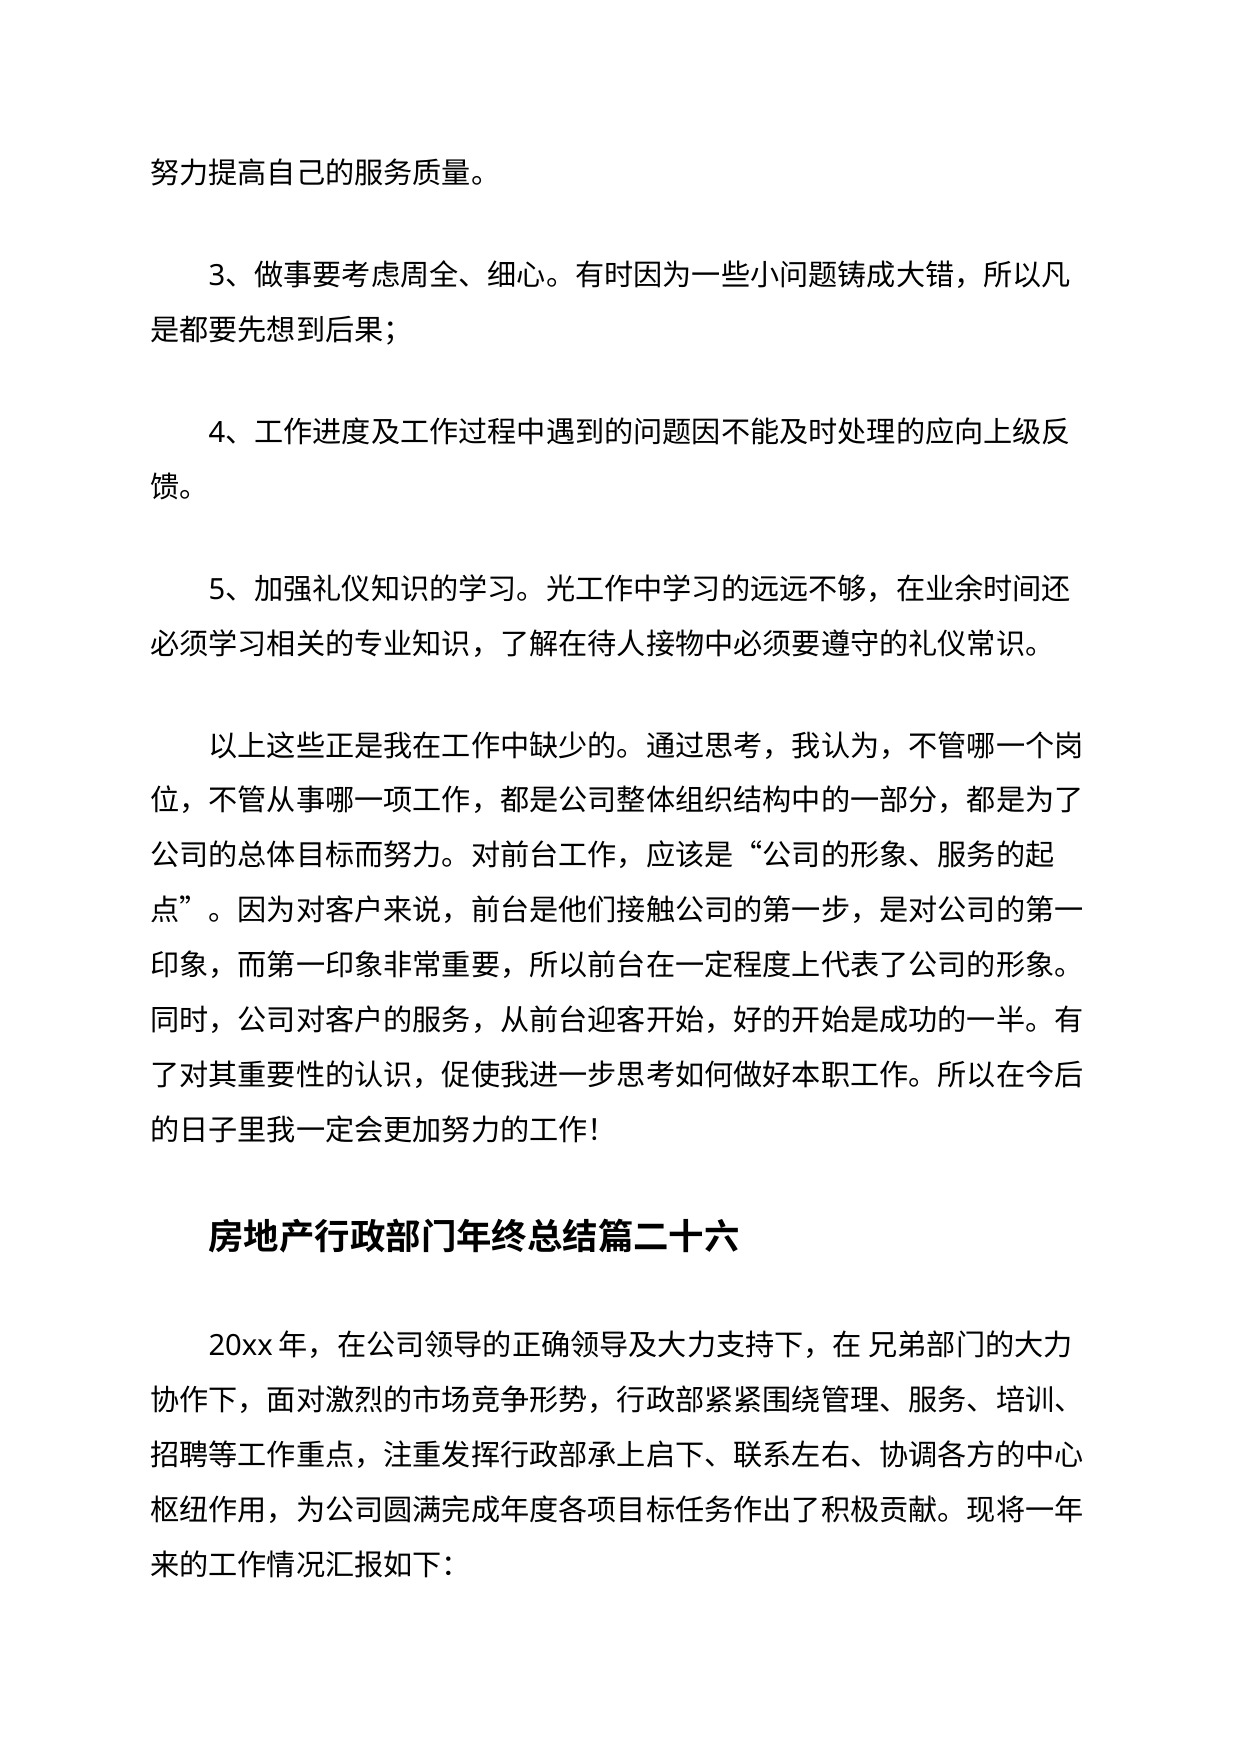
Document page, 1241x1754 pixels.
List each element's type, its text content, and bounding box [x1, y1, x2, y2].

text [150, 150, 1090, 192]
text 20xx年，在公司领导的正确领导及大力支持下，在 兄弟部门的大力协作下，面对激烈的市场竞争形势，行政部紧紧围绕管理、服务、培训、招聘等工作重点，注重发挥行政部承上启下、联系左右、协调各方的中心枢纽作用，为公司圆满完成年度各项目标任务作出了积极贡献。现将一年来的工作情况汇报如下： [150, 1322, 1090, 1583]
text 4、工作进度及工作过程中遇到的问题因不能及时处理的应向上级反馈。 [150, 408, 1090, 506]
text 3、做事要考虑周全、细心。有时因为一些小问题铸成大错，所以凡是都要先想到后果； [150, 252, 1090, 349]
text 以上这些正是我在工作中缺少的。通过思考，我认为，不管哪一个岗位，不管从事哪一项工作，都是公司整体组织结构中的一部分，都是为了公司的总体目标而努力。对前台工作，应该是“公司的形象、服务的起点”。因为对客户来说，前台是他们接触公司的第一步，是对公司的第一印象，而第一印象非常重要，所以前台在一定程度上代表了公司的形象。同时，公司对客户的服务，从前台迎客开始，好的开始是成功的一半。有了对其重要性的认识，促使我进一步思考如何做好本职工作。所以在今后的日子里我一定会更加努力的工作！ [150, 722, 1090, 1149]
text 房地产行政部门年终总结篇二十六 [150, 1208, 1090, 1259]
text 5、加强礼仪知识的学习。光工作中学习的远远不够，在业余时间还必须学习相关的专业知识，了解在待人接物中必须要遵守的礼仪常识。 [150, 565, 1090, 663]
